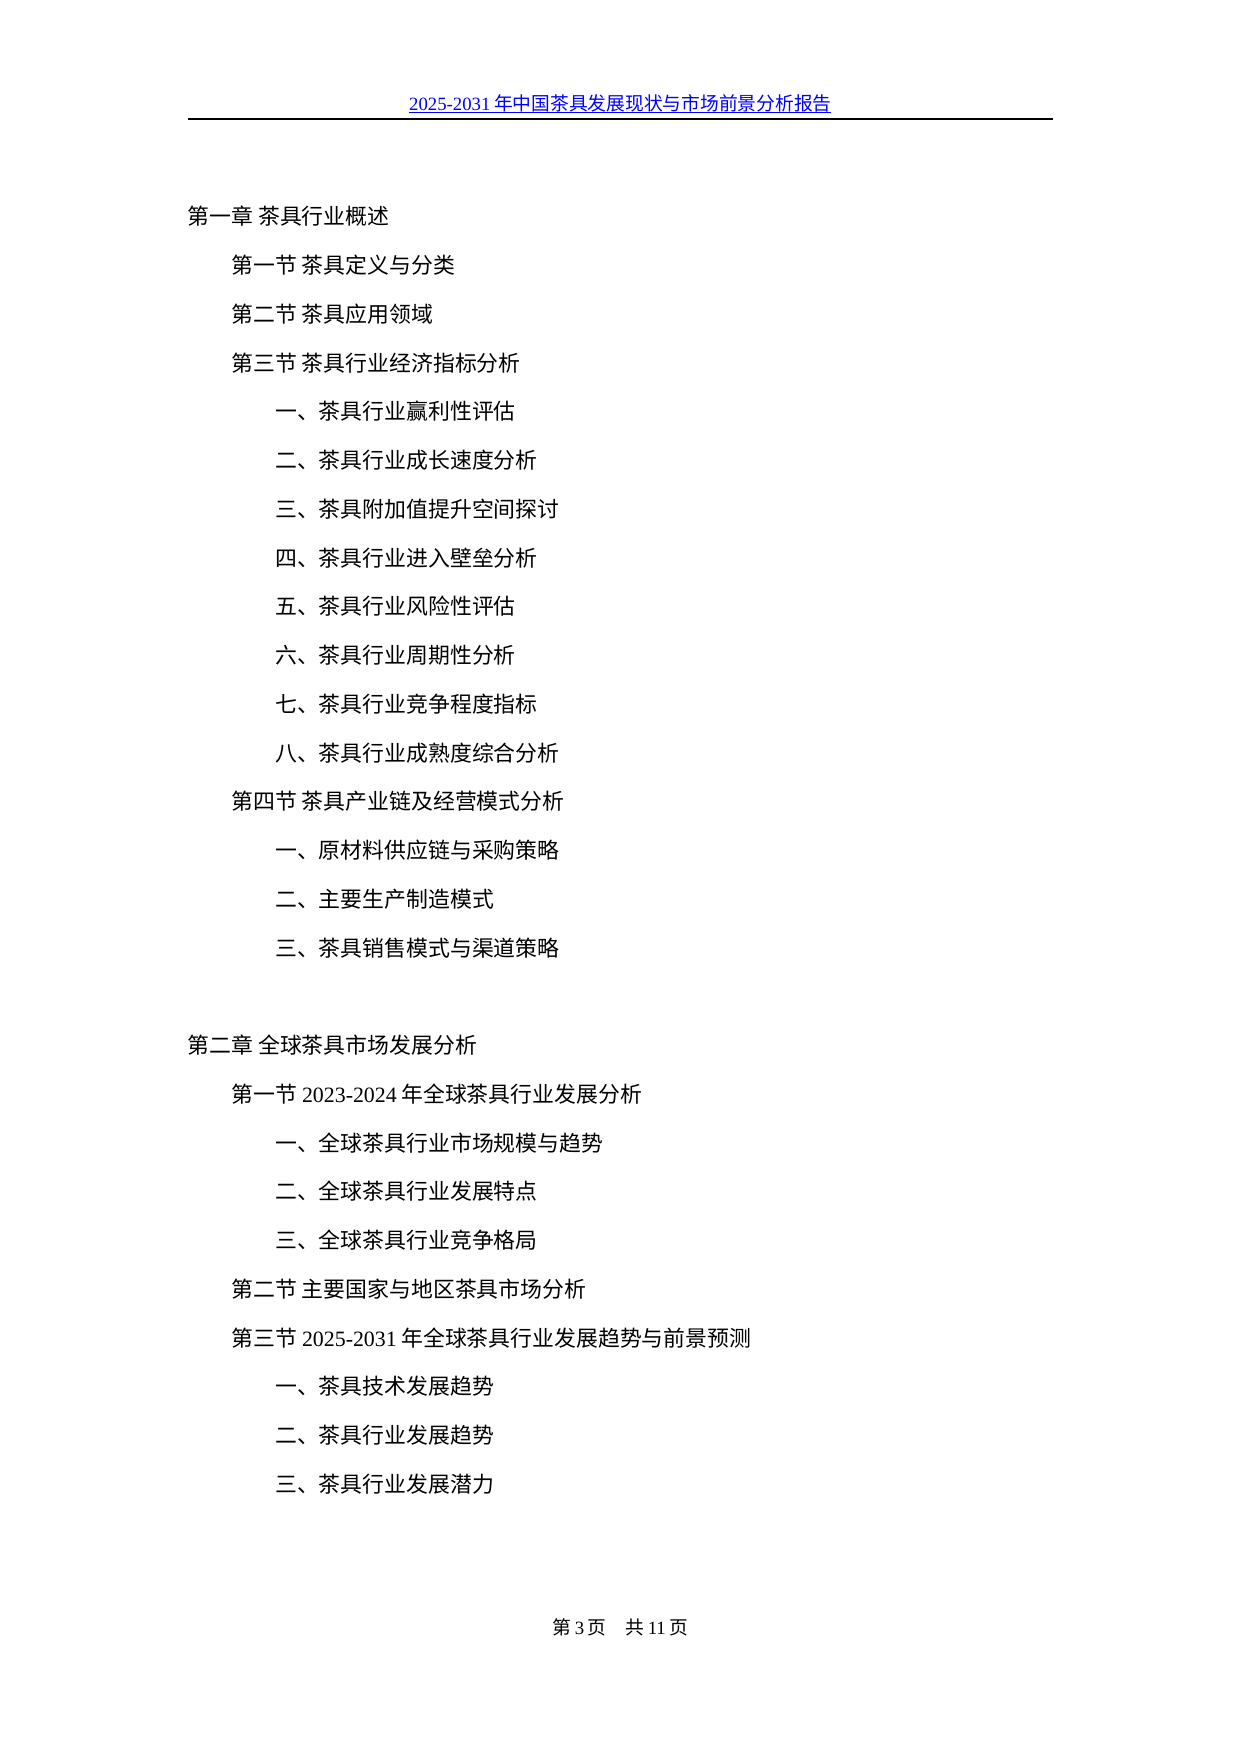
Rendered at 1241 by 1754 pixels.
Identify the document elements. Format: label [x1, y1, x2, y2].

text [187, 150, 1053, 1499]
